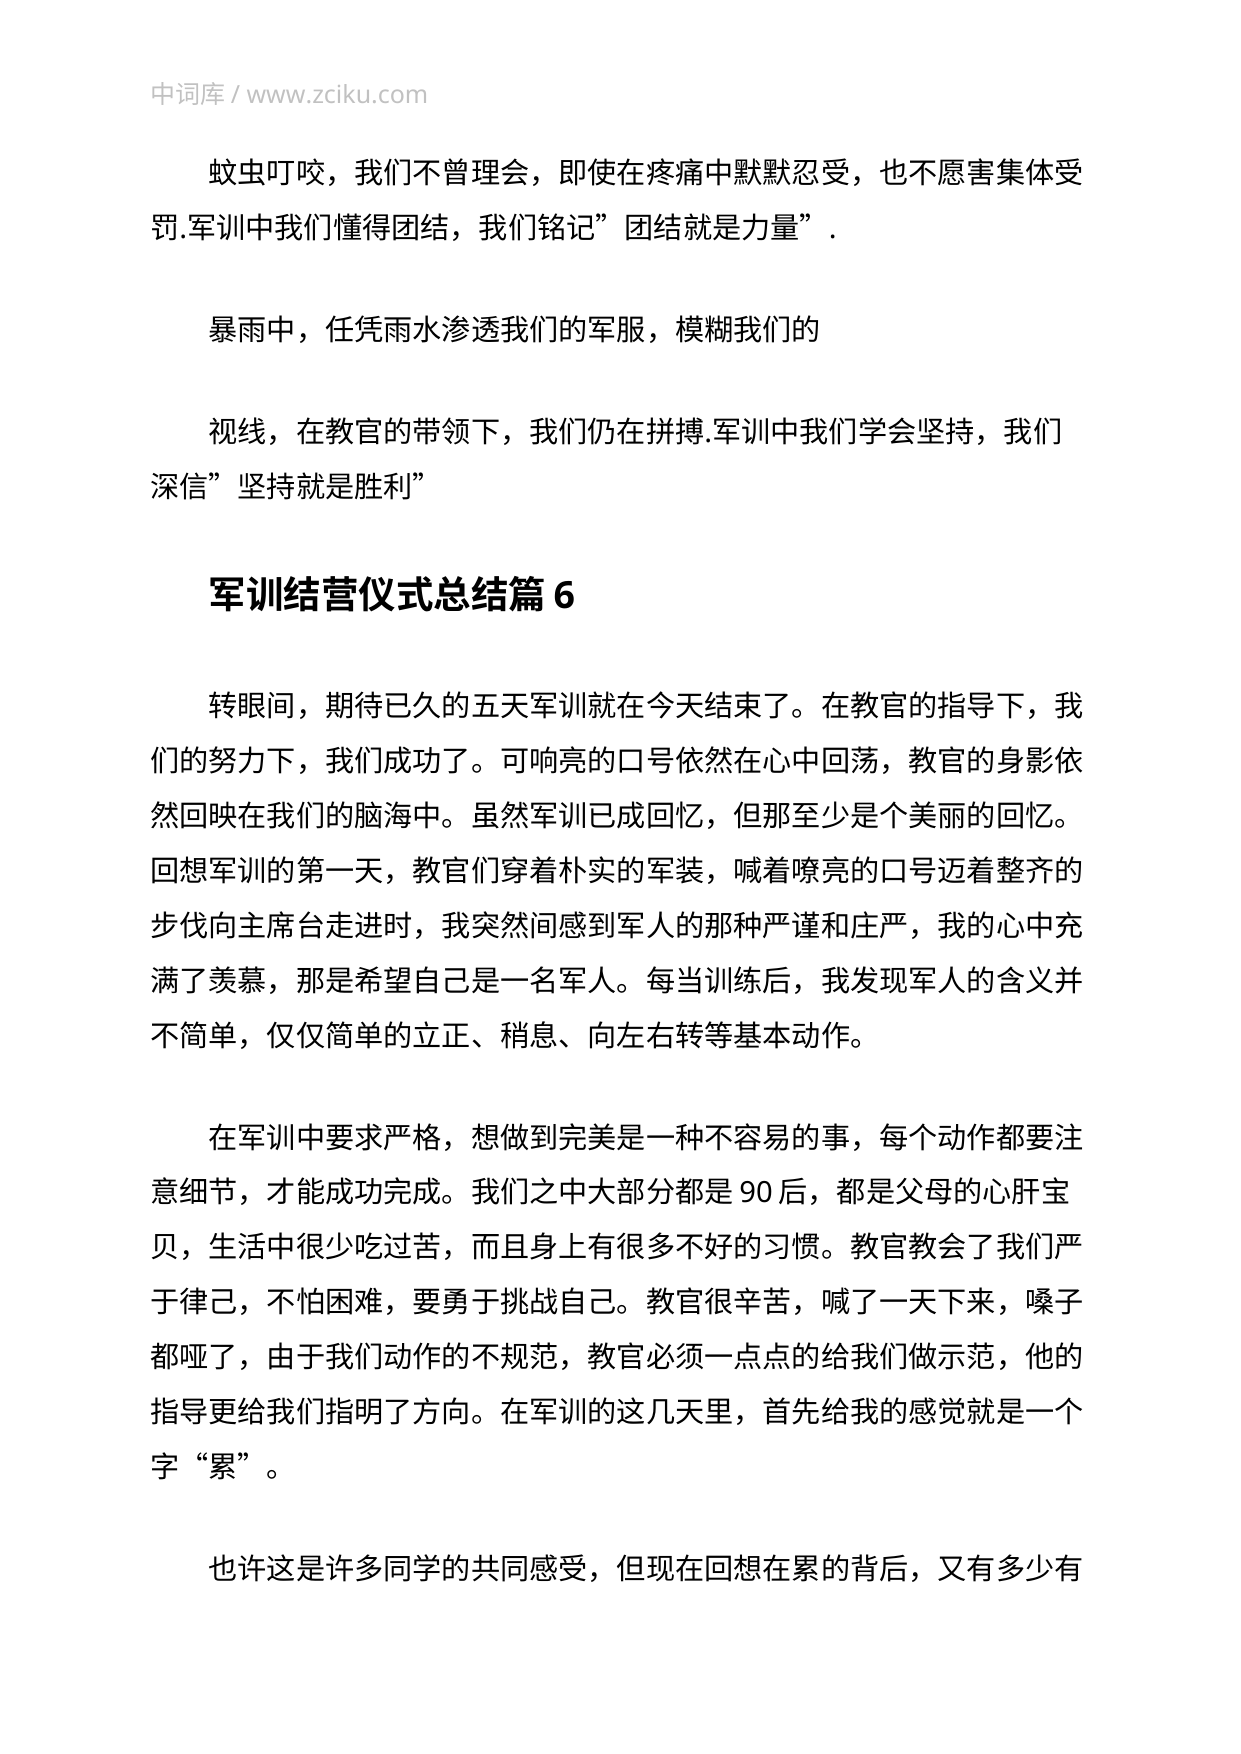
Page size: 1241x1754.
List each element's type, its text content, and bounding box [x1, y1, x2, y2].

text 暴雨中，任凭雨水渗透我们的军服，模糊我们的 [150, 307, 1090, 349]
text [150, 1545, 1090, 1588]
text 视线，在教官的带领下，我们仍在拼搏.军训中我们学会坚持，我们深信”坚持就是胜利” [150, 409, 1090, 506]
text 军训结营仪式总结篇6 [150, 565, 1090, 620]
text 蚊虫叮咬，我们不曾理会，即使在疼痛中默默忍受，也不愿害集体受罚.军训中我们懂得团结，我们铭记”团结就是力量”. [150, 150, 1090, 247]
text 转眼间，期待已久的五天军训就在今天结束了。在教官的指导下，我们的努力下，我们成功了。可响亮的口号依然在心中回荡，教官的身影依然回映在我们的脑海中。虽然军训已成回忆，但那至少是个美丽的回忆。回想军训的第一天，教官们穿着朴实的军装，喊着嘹亮的口号迈着整齐的步伐向主席台走进时，我突然间感到军人的那种严谨和庄严，我的心中充满了羡慕，那是希望自己是一名军人。每当训练后，我发现军人的含义并不简单，仅仅简单的立正、稍息、向左右转等基本动作。 [150, 683, 1090, 1055]
text 在军训中要求严格，想做到完美是一种不容易的事，每个动作都要注意细节，才能成功完成。我们之中大部分都是90后，都是父母的心肝宝贝，生活中很少吃过苦，而且身上有很多不好的习惯。教官教会了我们严于律己，不怕困难，要勇于挑战自己。教官很辛苦，喊了一天下来，嗓子都哑了，由于我们动作的不规范，教官必须一点点的给我们做示范，他的指导更给我们指明了方向。在军训的这几天里，首先给我的感觉就是一个字“累”。 [150, 1114, 1090, 1486]
